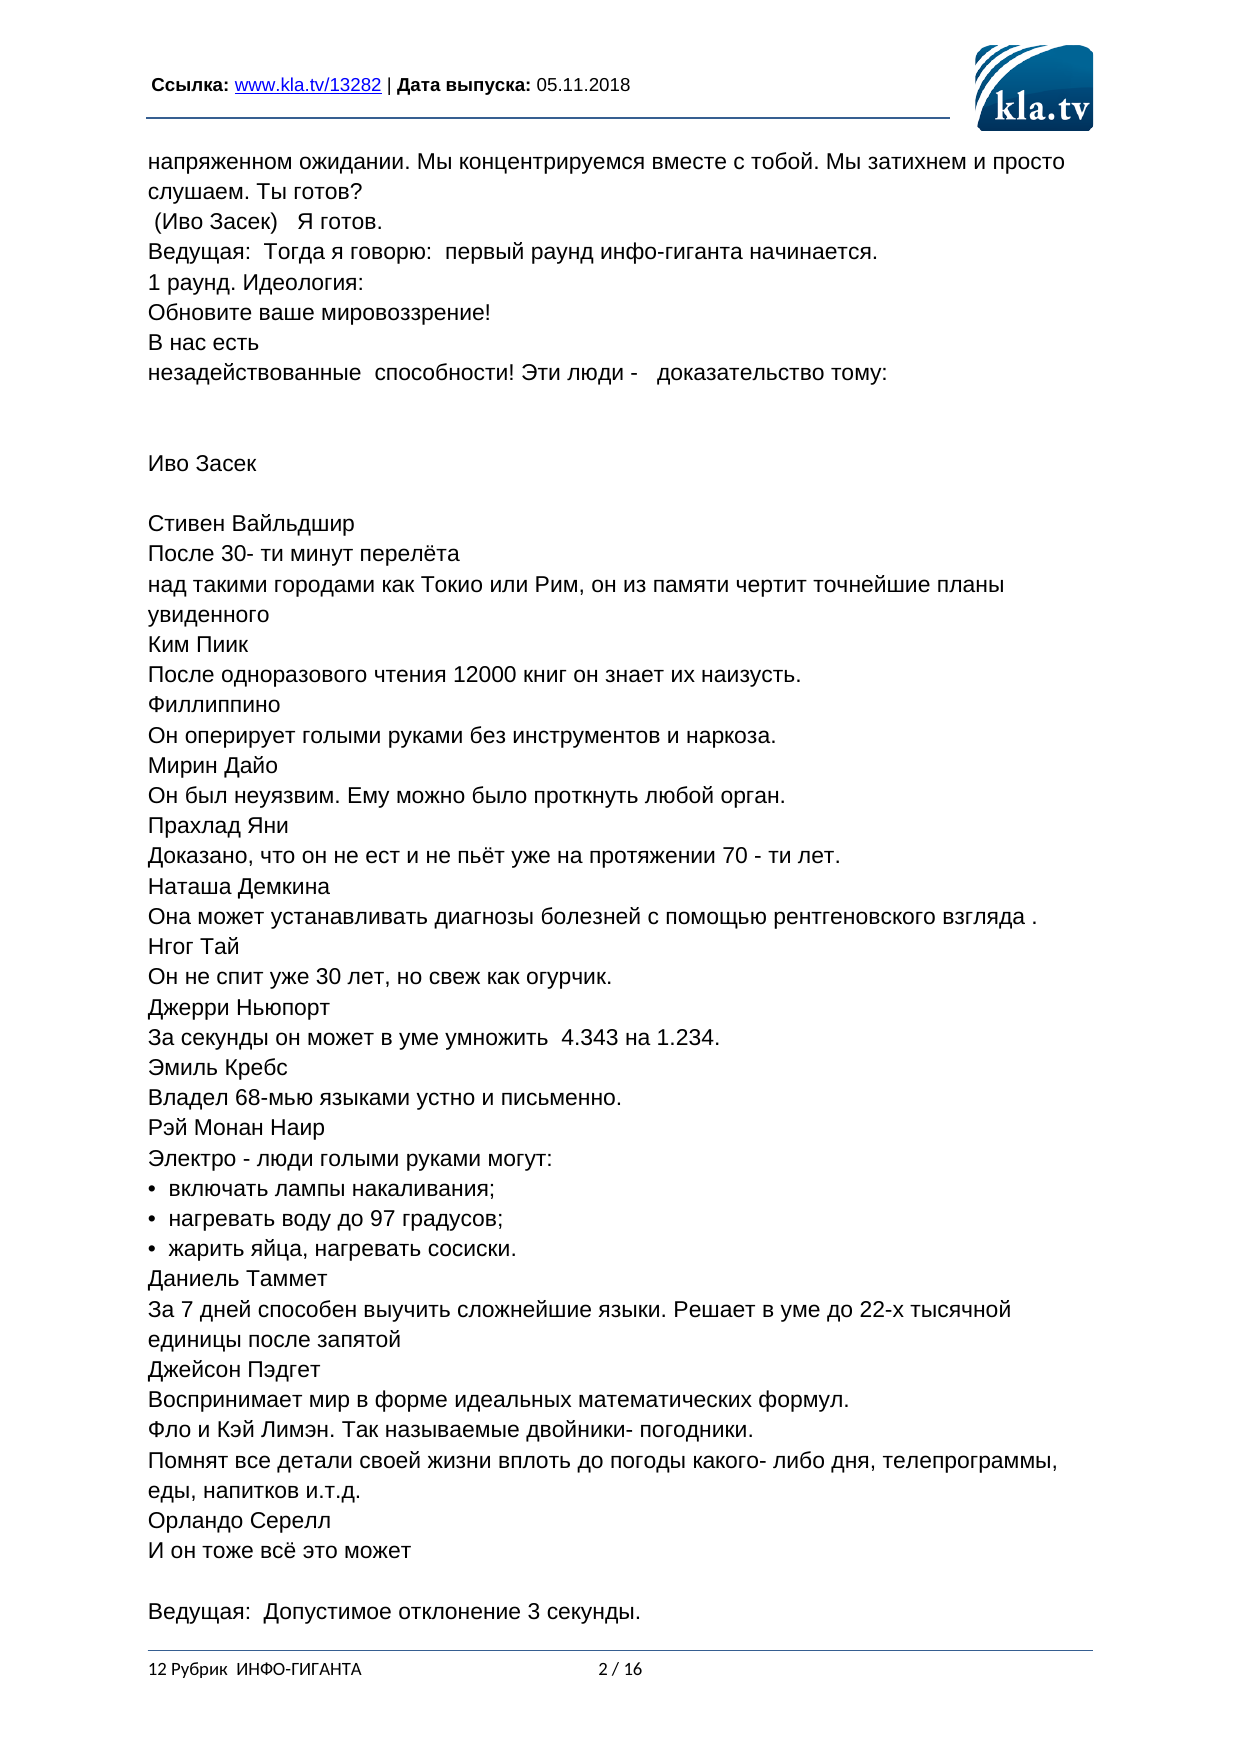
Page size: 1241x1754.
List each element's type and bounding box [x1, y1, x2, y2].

text [148, 148, 1093, 1624]
